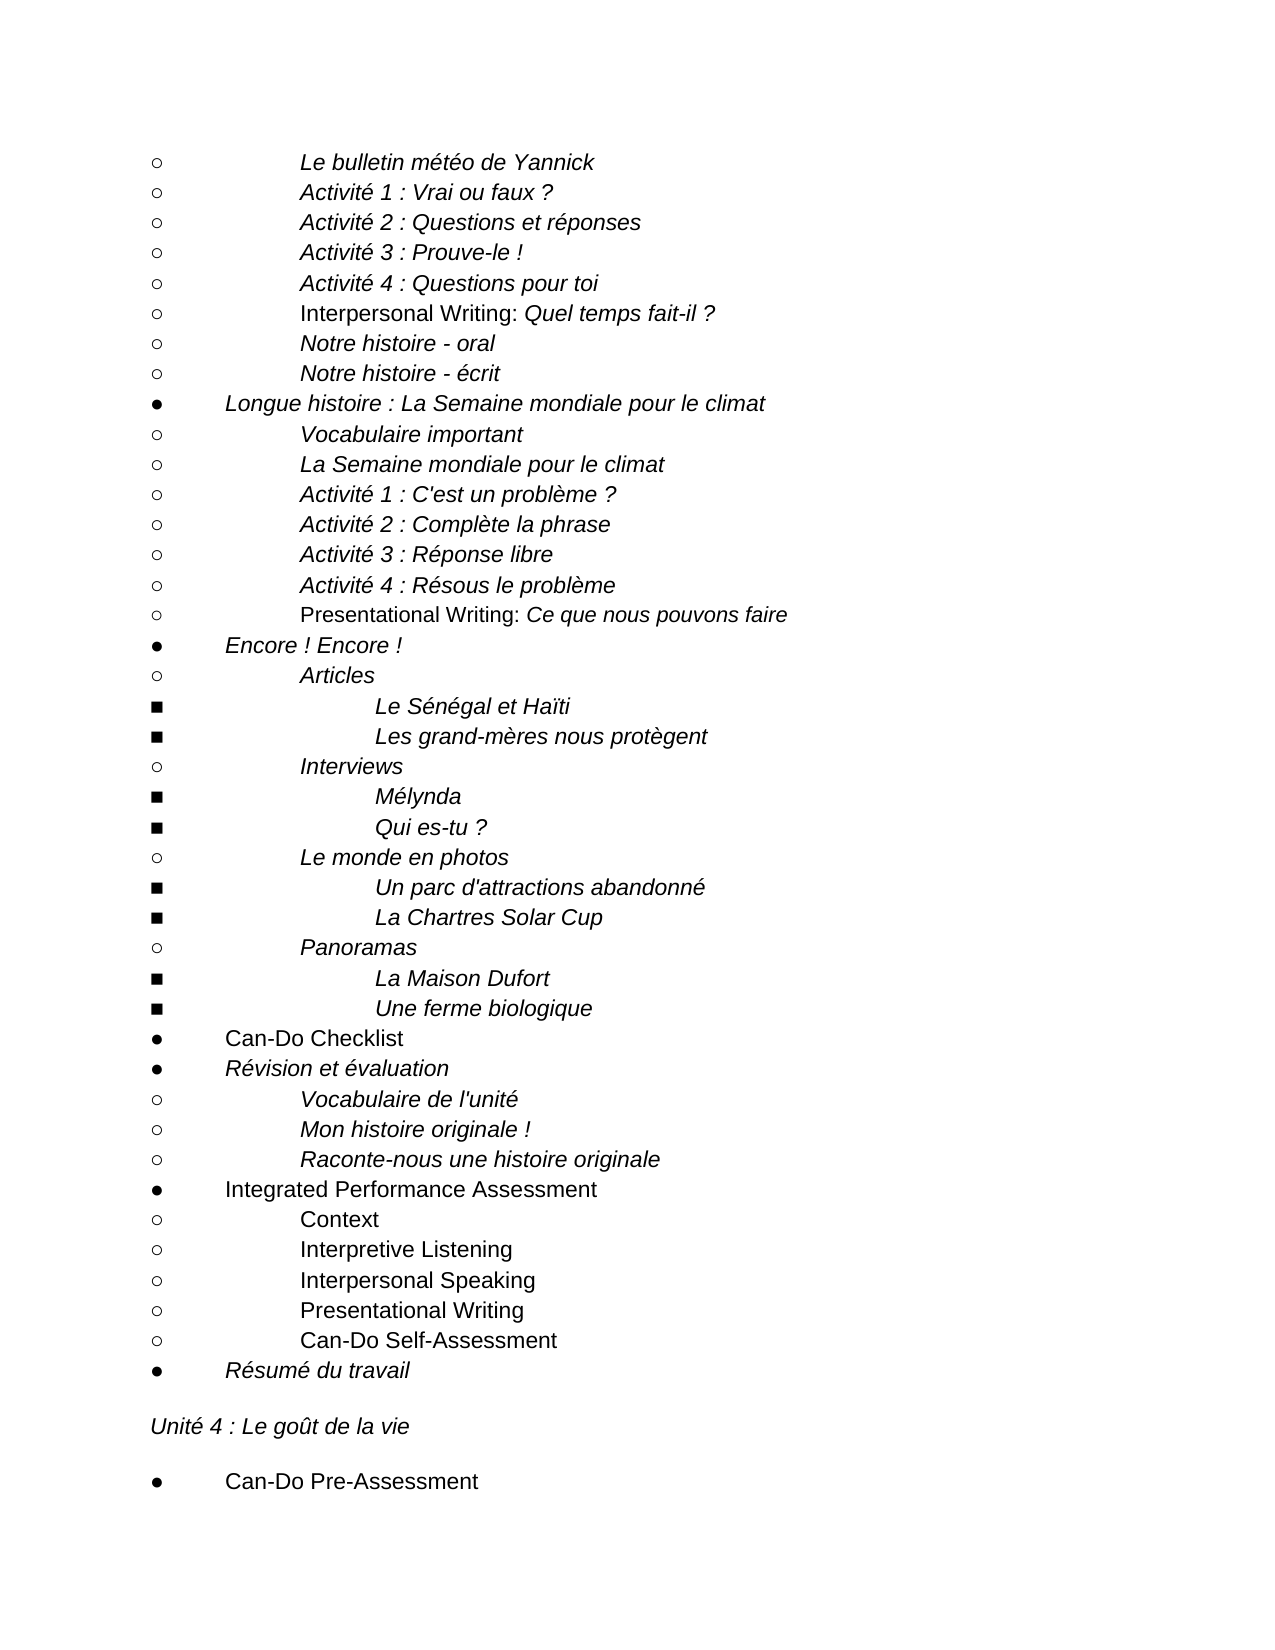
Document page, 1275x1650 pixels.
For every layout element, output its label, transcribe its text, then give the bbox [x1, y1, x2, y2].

list La Maison Dufort [150, 964, 1125, 991]
list Presentational Writing: Ce que nous pouvons faire [150, 602, 1125, 627]
list Activité 1 : C'est un problème ? [150, 481, 1125, 507]
list Mon histoire originale ! [150, 1116, 1125, 1142]
list Presentational Writing [150, 1297, 1125, 1323]
list Context [150, 1206, 1125, 1233]
list Activité 2 : Questions et réponses [150, 209, 1125, 235]
list Interpersonal Speaking [150, 1267, 1125, 1293]
list Résumé du travail [150, 1357, 1125, 1384]
list La Semaine mondiale pour le climat [150, 451, 1125, 477]
list Le bulletin météo de Yannick [150, 149, 1125, 175]
list Panoramas [150, 934, 1125, 961]
list Can-Do Pre-Assessment [150, 1468, 1125, 1494]
list Le monde en photos [150, 844, 1125, 870]
list Raconte-nous une histoire originale [150, 1146, 1125, 1172]
list Activité 4 : Résous le problème [150, 572, 1125, 598]
list Longue histoire : La Semaine mondiale pour le climat [150, 390, 1125, 417]
text Unité 4 : Le goût de la vie [150, 1413, 1125, 1439]
list Notre histoire - écrit [150, 360, 1125, 387]
list Interpersonal Writing: Quel temps fait-il ? [150, 299, 1125, 326]
list Vocabulaire important [150, 421, 1125, 447]
list Le Sénégal et Haïti [150, 693, 1125, 719]
list Qui es-tu ? [150, 813, 1125, 840]
list Integrated Performance Assessment [150, 1176, 1125, 1202]
list Vocabulaire de l'unité [150, 1086, 1125, 1112]
list Activité 2 : Complète la phrase [150, 511, 1125, 538]
list Interviews [150, 753, 1125, 779]
list Notre histoire - oral [150, 330, 1125, 356]
list Can-Do Self-Assessment [150, 1327, 1125, 1353]
list Un parc d'attractions abandonné [150, 874, 1125, 900]
list Activité 3 : Prouve-le ! [150, 239, 1125, 266]
list Activité 3 : Réponse libre [150, 541, 1125, 568]
list Interpretive Listening [150, 1236, 1125, 1263]
list Articles [150, 662, 1125, 689]
list Can-Do Checklist [150, 1025, 1125, 1051]
list Une ferme biologique [150, 995, 1125, 1021]
list Activité 4 : Questions pour toi [150, 269, 1125, 296]
list Activité 1 : Vrai ou faux ? [150, 179, 1125, 205]
list Mélynda [150, 783, 1125, 810]
list Révision et évaluation [150, 1055, 1125, 1082]
list Les grand-mères nous protègent [150, 723, 1125, 749]
list Encore ! Encore ! [150, 632, 1125, 659]
list La Chartres Solar Cup [150, 904, 1125, 931]
